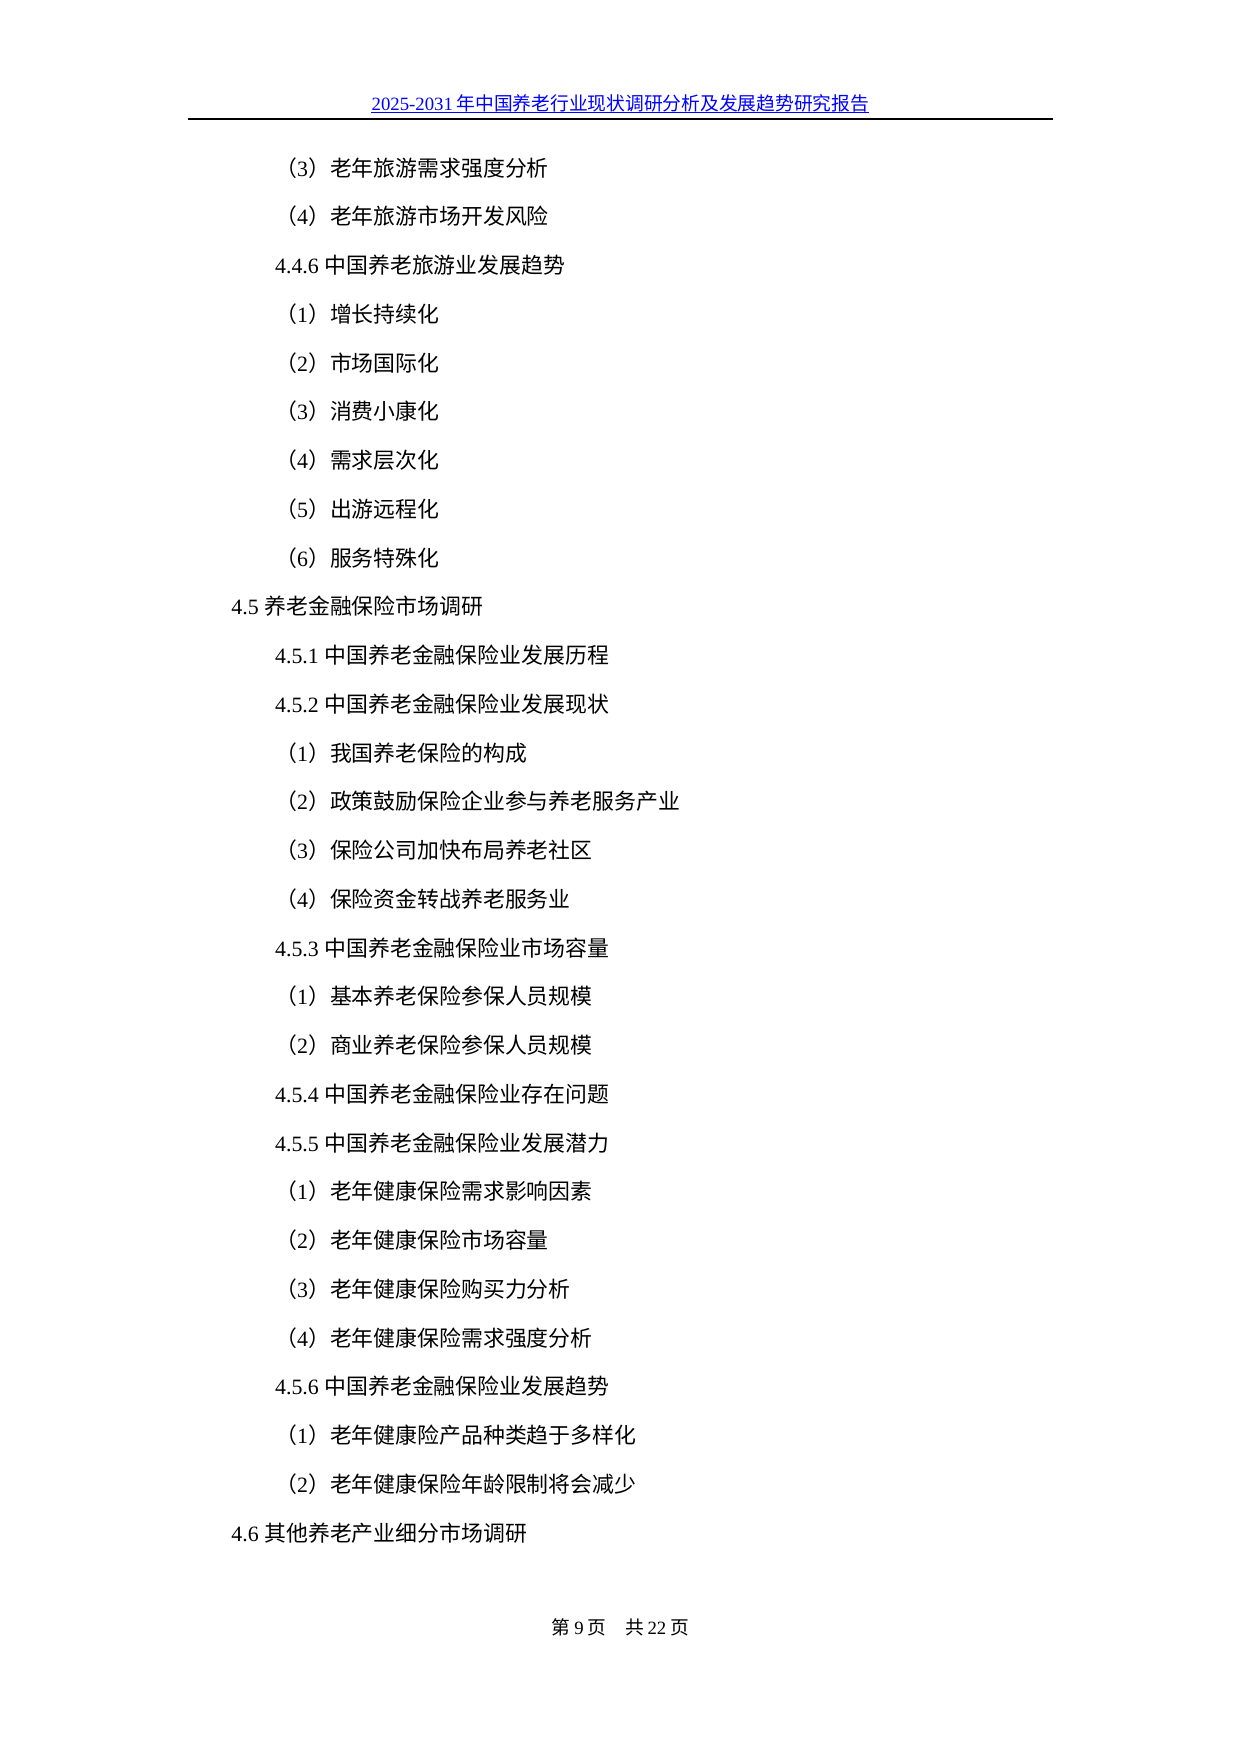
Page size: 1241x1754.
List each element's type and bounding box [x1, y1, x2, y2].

text [187, 150, 1053, 1548]
